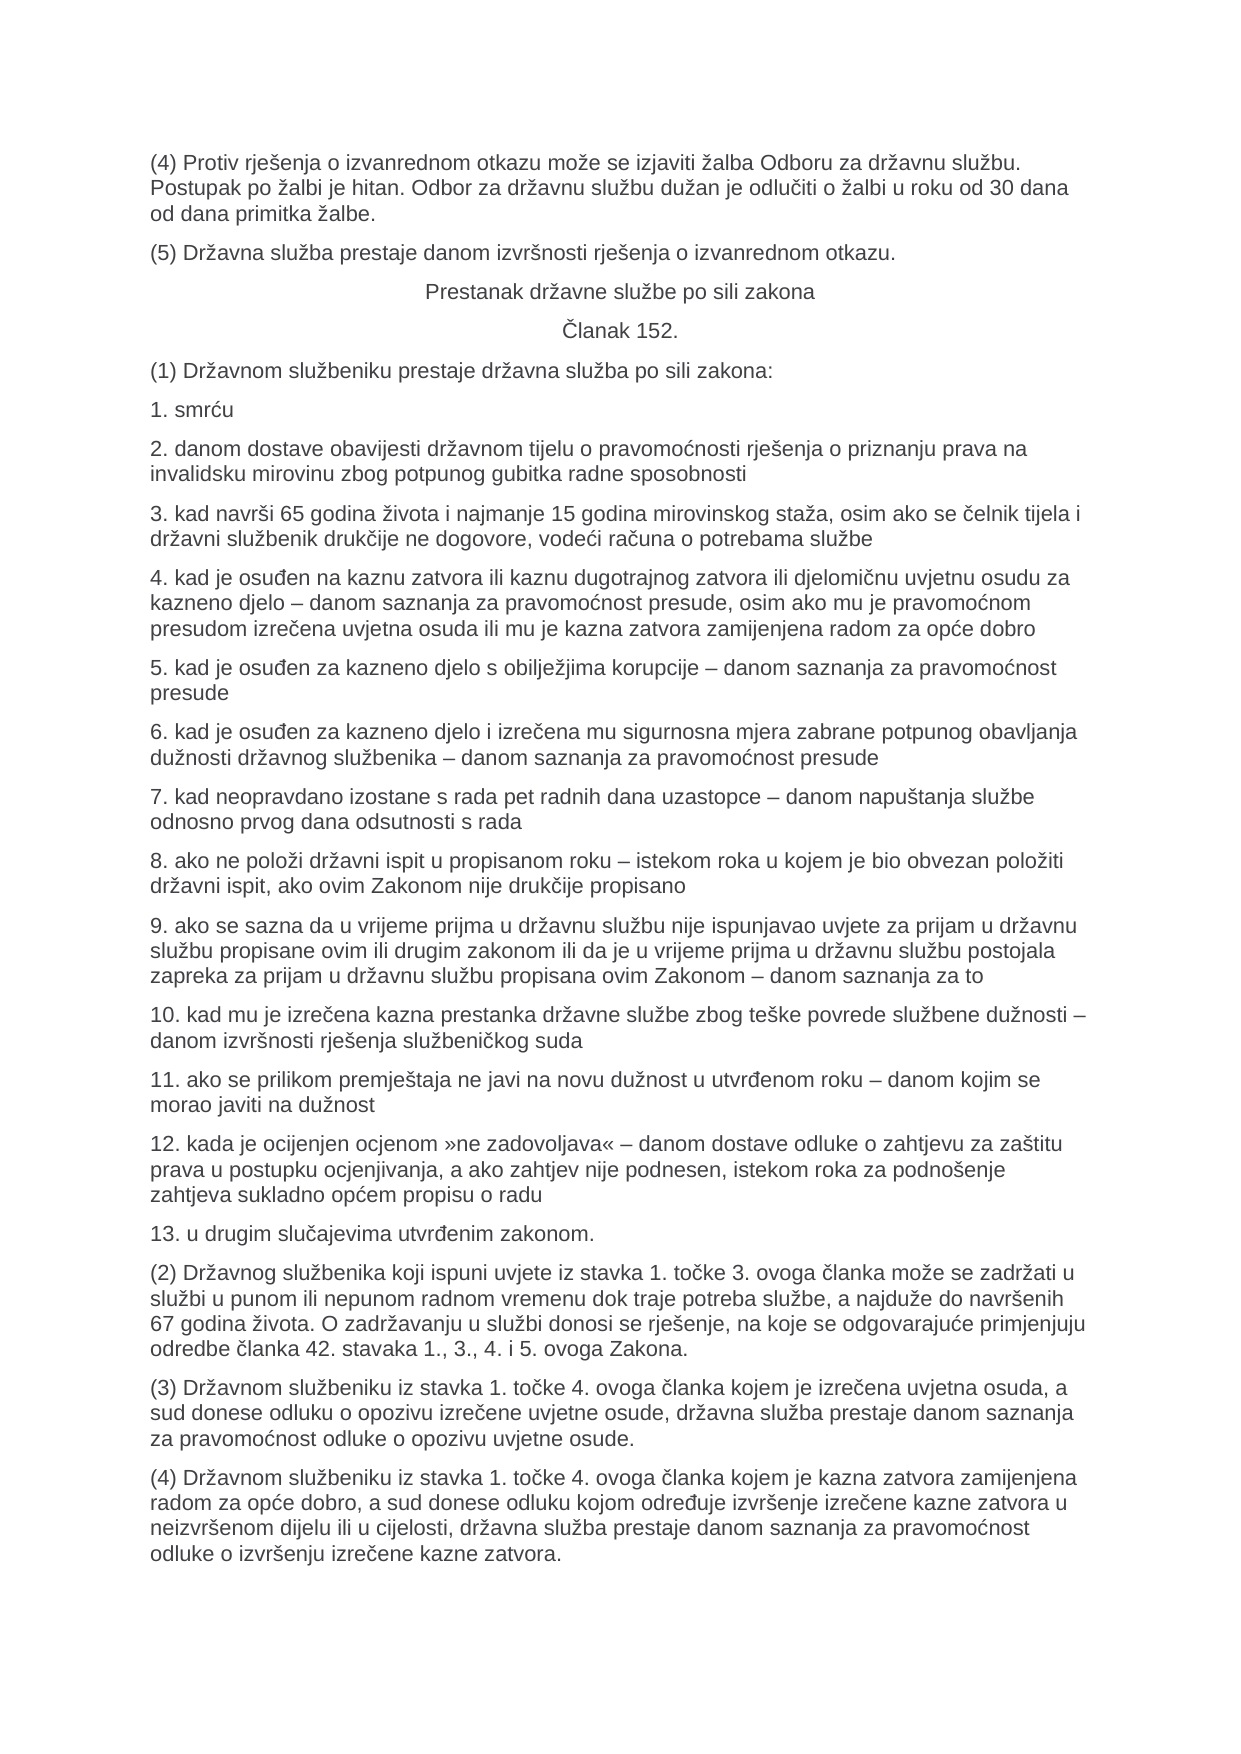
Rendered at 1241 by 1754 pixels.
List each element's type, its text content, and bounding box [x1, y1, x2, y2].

text 1. smrću [150, 397, 1090, 422]
text 3. kad navrši 65 godina života i najmanje 15 godina mirovinskog staža, osim ako se čelnik tijela i državni službenik drukčije ne dogovore, vodeći računa o potrebama službe [150, 501, 1090, 551]
text 2. danom dostave obavijesti državnom tijelu o pravomoćnosti rješenja o priznanju prava na invalidsku mirovinu zbog potpunog gubitka radne sposobnosti [150, 436, 1090, 486]
text 11. ako se prilikom premještaja ne javi na novu dužnost u utvrđenom roku – danom kojim se morao javiti na dužnost [150, 1067, 1090, 1117]
text Prestanak državne službe po sili zakona [150, 279, 1090, 304]
text 5. kad je osuđen za kazneno djelo s obilježjima korupcije – danom saznanja za pravomoćnost presude [150, 655, 1090, 705]
text Članak 152. [150, 318, 1090, 343]
text 6. kad je osuđen za kazneno djelo i izrečena mu sigurnosna mjera zabrane potpunog obavljanja dužnosti državnog službenika – danom saznanja za pravomoćnost presude [150, 719, 1090, 769]
text 13. u drugim slučajevima utvrđenim zakonom. [150, 1221, 1090, 1246]
text 10. kad mu je izrečena kazna prestanka državne službe zbog teške povrede službene dužnosti – danom izvršnosti rješenja službeničkog suda [150, 1002, 1090, 1053]
text (5) Državna služba prestaje danom izvršnosti rješenja o izvanrednom otkazu. [150, 240, 1090, 265]
text (4) Protiv rješenja o izvanrednom otkazu može se izjaviti žalba Odboru za državnu službu. Postupak po žalbi je hitan. Odbor za državnu službu dužan je odlučiti o žalbi u roku od 30 dana od dana primitka žalbe. [150, 150, 1090, 226]
text (2) Državnog službenika koji ispuni uvjete iz stavka 1. točke 3. ovoga članka može se zadržati u službi u punom ili nepunom radnom vremenu dok traje potreba službe, a najduže do navršenih 67 godina života. O zadržavanju u službi donosi se rješenje, na koje se odgovarajuće primjenjuju odredbe članka 42. stavaka 1., 3., 4. i 5. ovoga Zakona. [150, 1260, 1090, 1361]
text (4) Državnom službeniku iz stavka 1. točke 4. ovoga članka kojem je kazna zatvora zamijenjena radom za opće dobro, a sud donese odluku kojom određuje izvršenje izrečene kazne zatvora u neizvršenom dijelu ili u cijelosti, državna služba prestaje danom saznanja za pravomoćnost odluke o izvršenju izrečene kazne zatvora. [150, 1465, 1090, 1566]
text 8. ako ne položi državni ispit u propisanom roku – istekom roka u kojem je bio obvezan položiti državni ispit, ako ovim Zakonom nije drukčije propisano [150, 848, 1090, 898]
text (1) Državnom službeniku prestaje državna služba po sili zakona: [150, 357, 1090, 383]
text 7. kad neopravdano izostane s rada pet radnih dana uzastopce – danom napuštanja službe odnosno prvog dana odsutnosti s rada [150, 784, 1090, 834]
text 12. kada je ocijenjen ocjenom »ne zadovoljava« – danom dostave odluke o zahtjevu za zaštitu prava u postupku ocjenjivanja, a ako zahtjev nije podnesen, istekom roka za podnošenje zahtjeva sukladno općem propisu o radu [150, 1131, 1090, 1207]
text 4. kad je osuđen na kaznu zatvora ili kaznu dugotrajnog zatvora ili djelomičnu uvjetnu osudu za kazneno djelo – danom saznanja za pravomoćnost presude, osim ako mu je pravomoćnom presudom izrečena uvjetna osuda ili mu je kazna zatvora zamijenjena radom za opće dobro [150, 565, 1090, 641]
text (3) Državnom službeniku iz stavka 1. točke 4. ovoga članka kojem je izrečena uvjetna osuda, a sud donese odluku o opozivu izrečene uvjetne osude, državna služba prestaje danom saznanja za pravomoćnost odluke o opozivu uvjetne osude. [150, 1375, 1090, 1451]
text 9. ako se sazna da u vrijeme prijma u državnu službu nije ispunjavao uvjete za prijam u državnu službu propisane ovim ili drugim zakonom ili da je u vrijeme prijma u državnu službu postojala zapreka za prijam u državnu službu propisana ovim Zakonom – danom saznanja za to [150, 913, 1090, 988]
